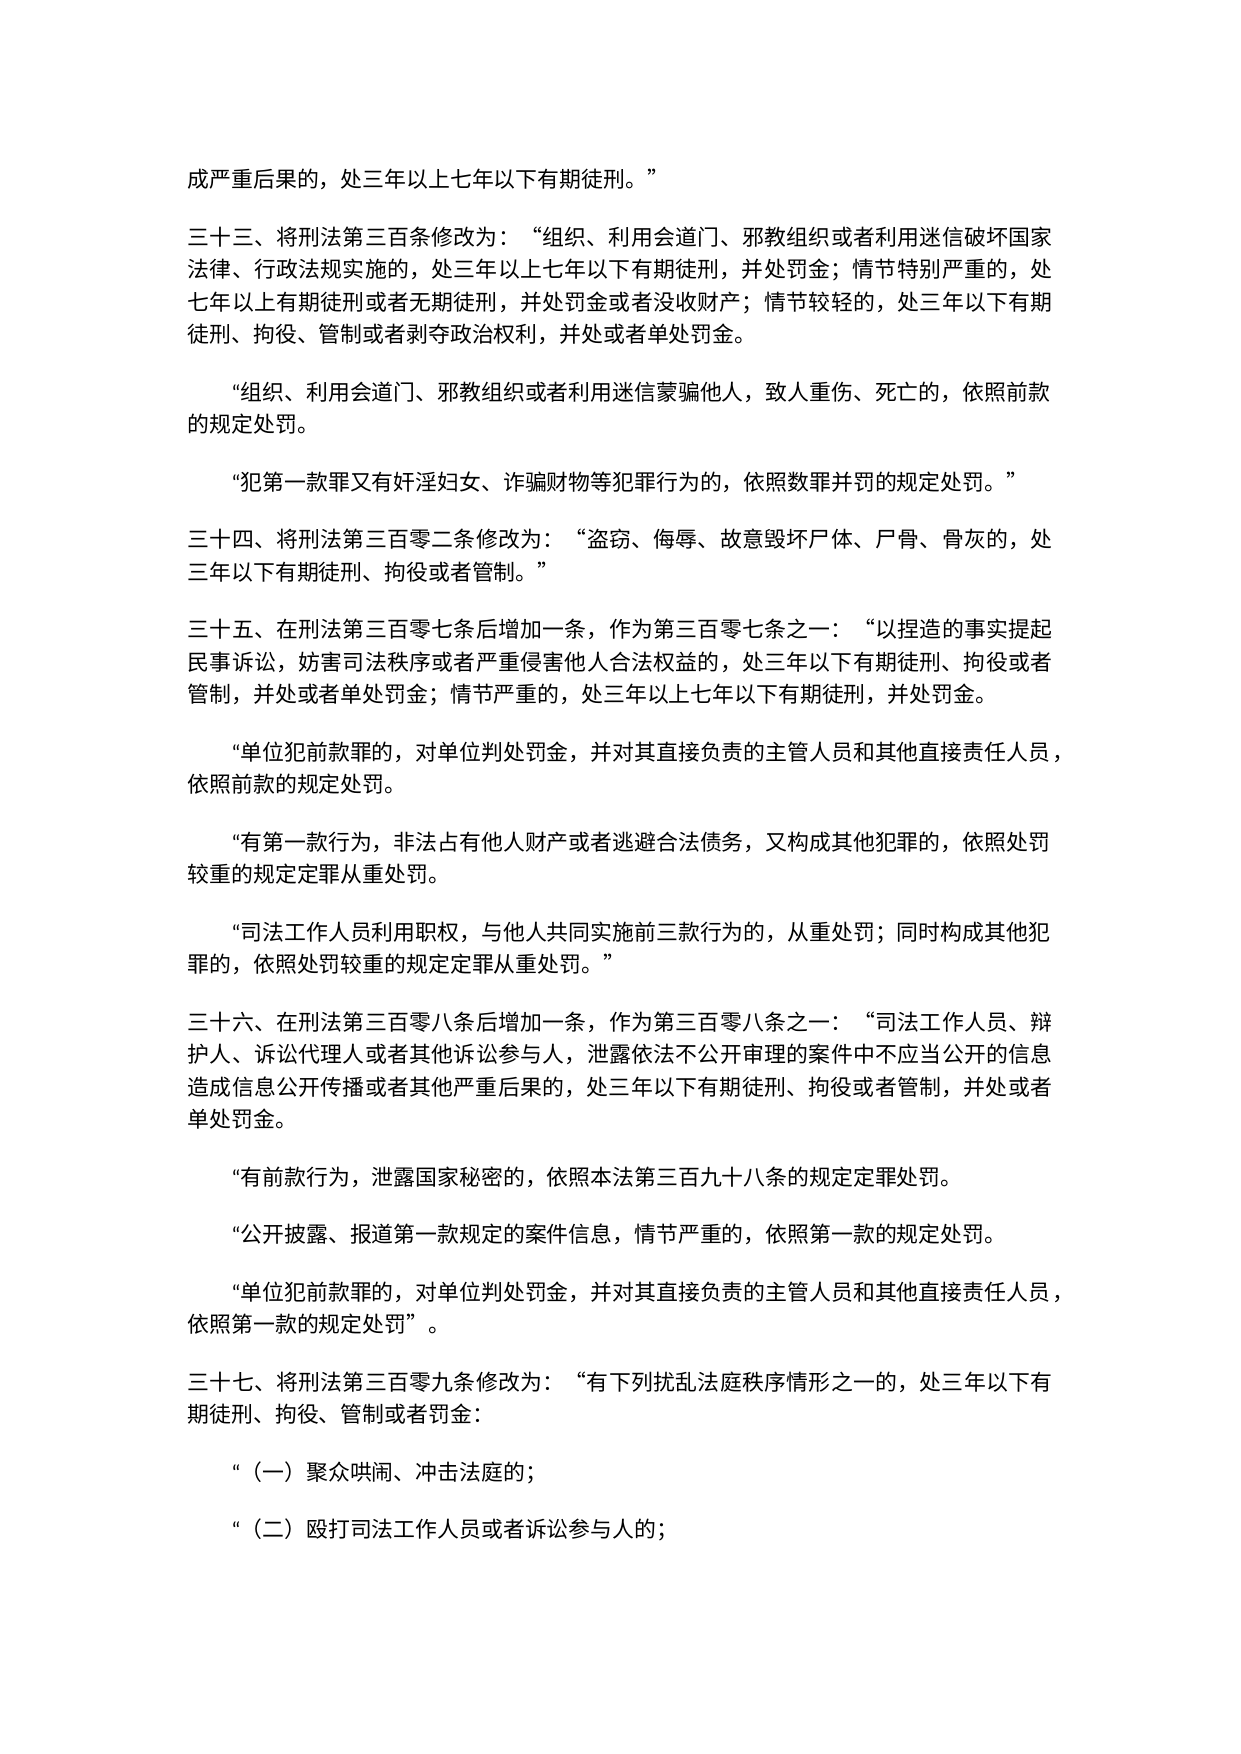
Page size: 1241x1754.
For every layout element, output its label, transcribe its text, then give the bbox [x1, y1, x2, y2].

text “公开披露、报道第一款规定的案件信息，情节严重的，依照第一款的规定处罚。 [187, 1217, 1053, 1249]
text “单位犯前款罪的，对单位判处罚金，并对其直接负责的主管人员和其他直接责任人员，依照前款的规定处罚。 [187, 734, 1053, 799]
text “犯第一款罪又有奸淫妇女、诈骗财物等犯罪行为的，依照数罪并罚的规定处罚。” [187, 464, 1053, 497]
text 三十六、在刑法第三百零八条后增加一条，作为第三百零八条之一：“司法工作人员、辩护人、诉讼代理人或者其他诉讼参与人，泄露依法不公开审理的案件中不应当公开的信息，造成信息公开传播或者其他严重后果的，处三年以下有期徒刑、拘役或者管制，并处或者单处罚金。 [187, 1004, 1053, 1134]
text “有第一款行为，非法占有他人财产或者逃避合法债务，又构成其他犯罪的，依照处罚较重的规定定罪从重处罚。 [187, 824, 1053, 889]
text “有前款行为，泄露国家秘密的，依照本法第三百九十八条的规定定罪处罚。 [187, 1159, 1053, 1192]
text 三十七、将刑法第三百零九条修改为：“有下列扰乱法庭秩序情形之一的，处三年以下有期徒刑、拘役、管制或者罚金： [187, 1364, 1053, 1429]
text “司法工作人员利用职权，与他人共同实施前三款行为的，从重处罚；同时构成其他犯罪的，依照处罚较重的规定定罪从重处罚。” [187, 914, 1053, 979]
text 三十三、将刑法第三百条修改为：“组织、利用会道门、邪教组织或者利用迷信破坏国家法律、行政法规实施的，处三年以上七年以下有期徒刑，并处罚金；情节特别严重的，处七年以上有期徒刑或者无期徒刑，并处罚金或者没收财产；情节较轻的，处三年以下有期徒刑、拘役、管制或者剥夺政治权利，并处或者单处罚金。 [187, 219, 1053, 349]
text “（一）聚众哄闹、冲击法庭的； [187, 1454, 1053, 1487]
text 三十四、将刑法第三百零二条修改为：“盗窃、侮辱、故意毁坏尸体、尸骨、骨灰的，处三年以下有期徒刑、拘役或者管制。” [187, 522, 1053, 587]
text “组织、利用会道门、邪教组织或者利用迷信蒙骗他人，致人重伤、死亡的，依照前款的规定处罚。 [187, 374, 1053, 439]
text “单位犯前款罪的，对单位判处罚金，并对其直接负责的主管人员和其他直接责任人员，依照第一款的规定处罚”。 [187, 1274, 1053, 1339]
text “（二）殴打司法工作人员或者诉讼参与人的； [187, 1512, 1053, 1544]
text 三十五、在刑法第三百零七条后增加一条，作为第三百零七条之一：“以捏造的事实提起民事诉讼，妨害司法秩序或者严重侵害他人合法权益的，处三年以下有期徒刑、拘役或者管制，并处或者单处罚金；情节严重的，处三年以上七年以下有期徒刑，并处罚金。 [187, 612, 1053, 709]
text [187, 162, 1053, 194]
